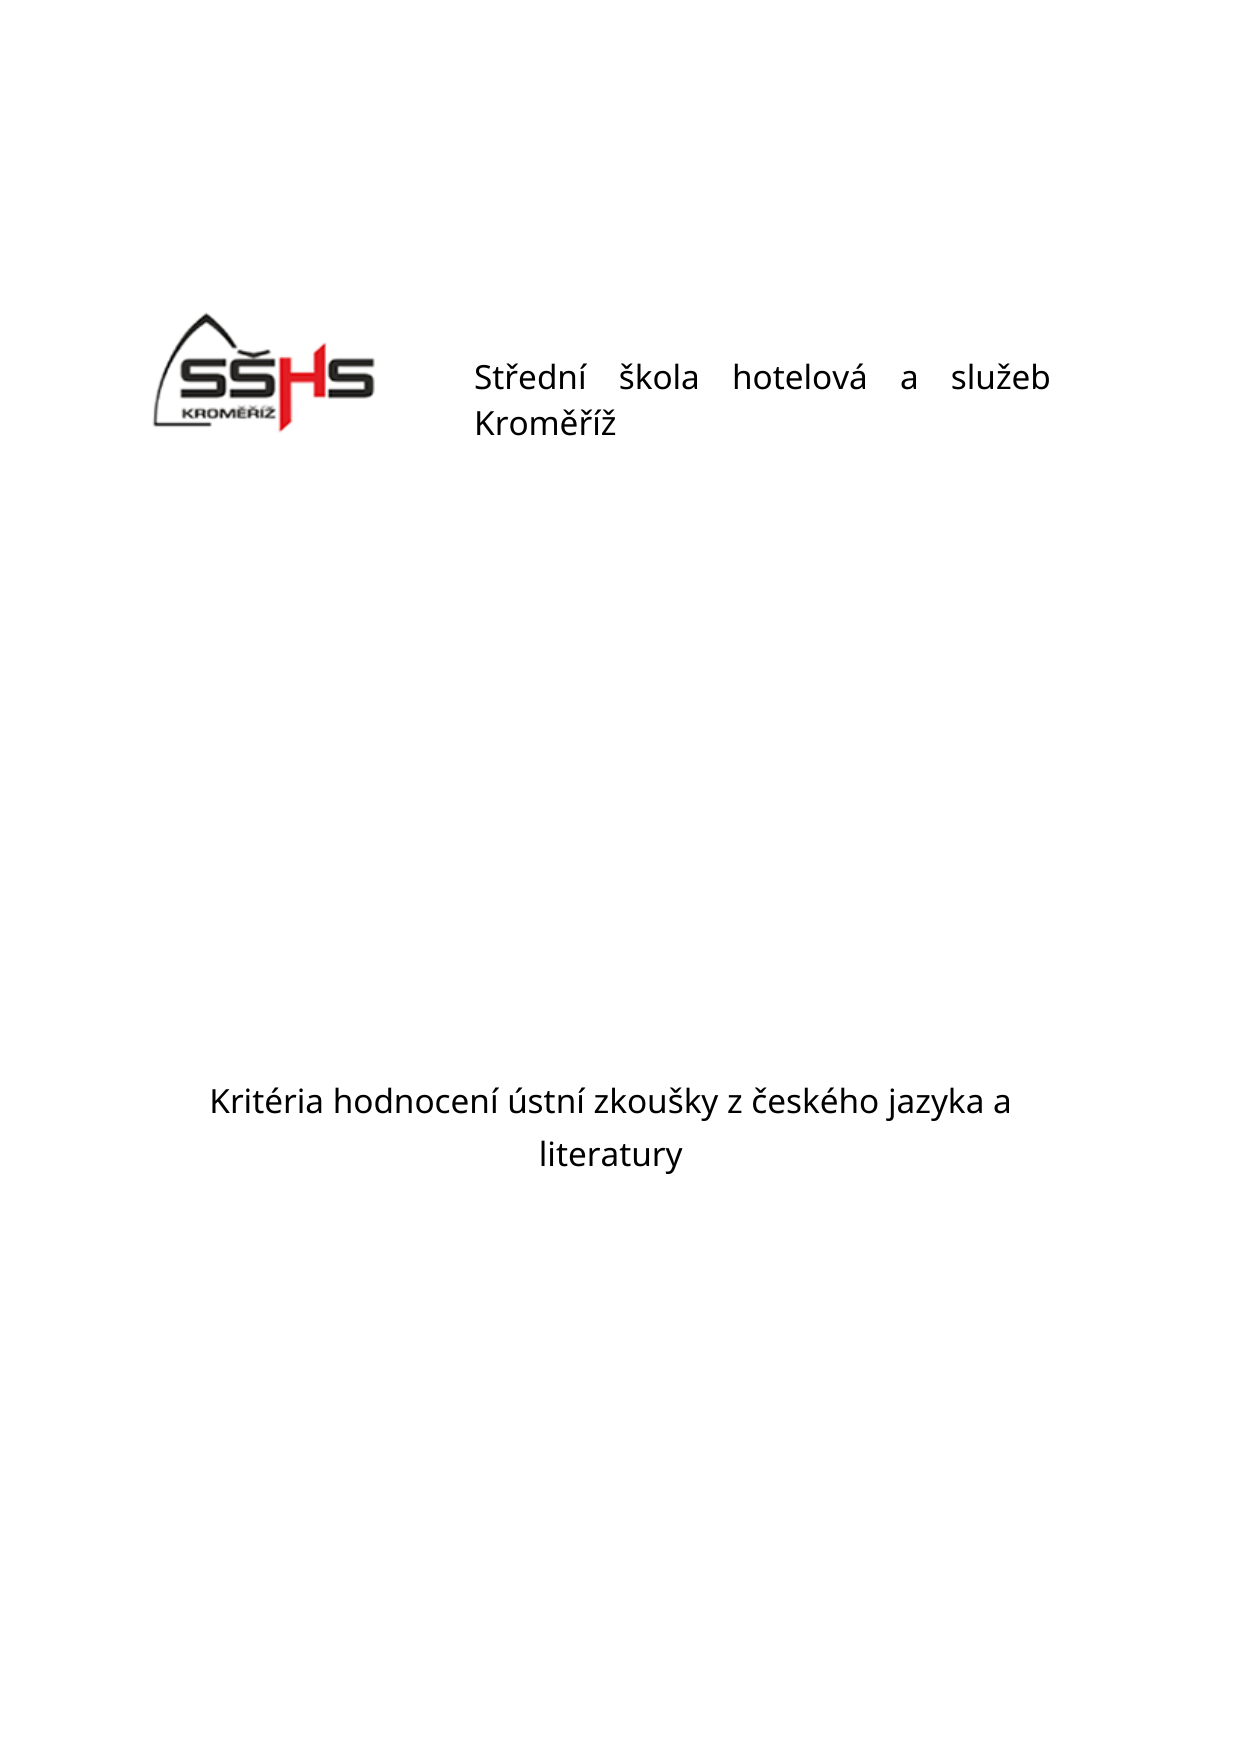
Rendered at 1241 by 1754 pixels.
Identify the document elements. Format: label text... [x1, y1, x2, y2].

text Kritéria hodnocení ústní zkoušky z českého jazyka a literatury [148, 1078, 1074, 1176]
picture [147, 312, 382, 434]
